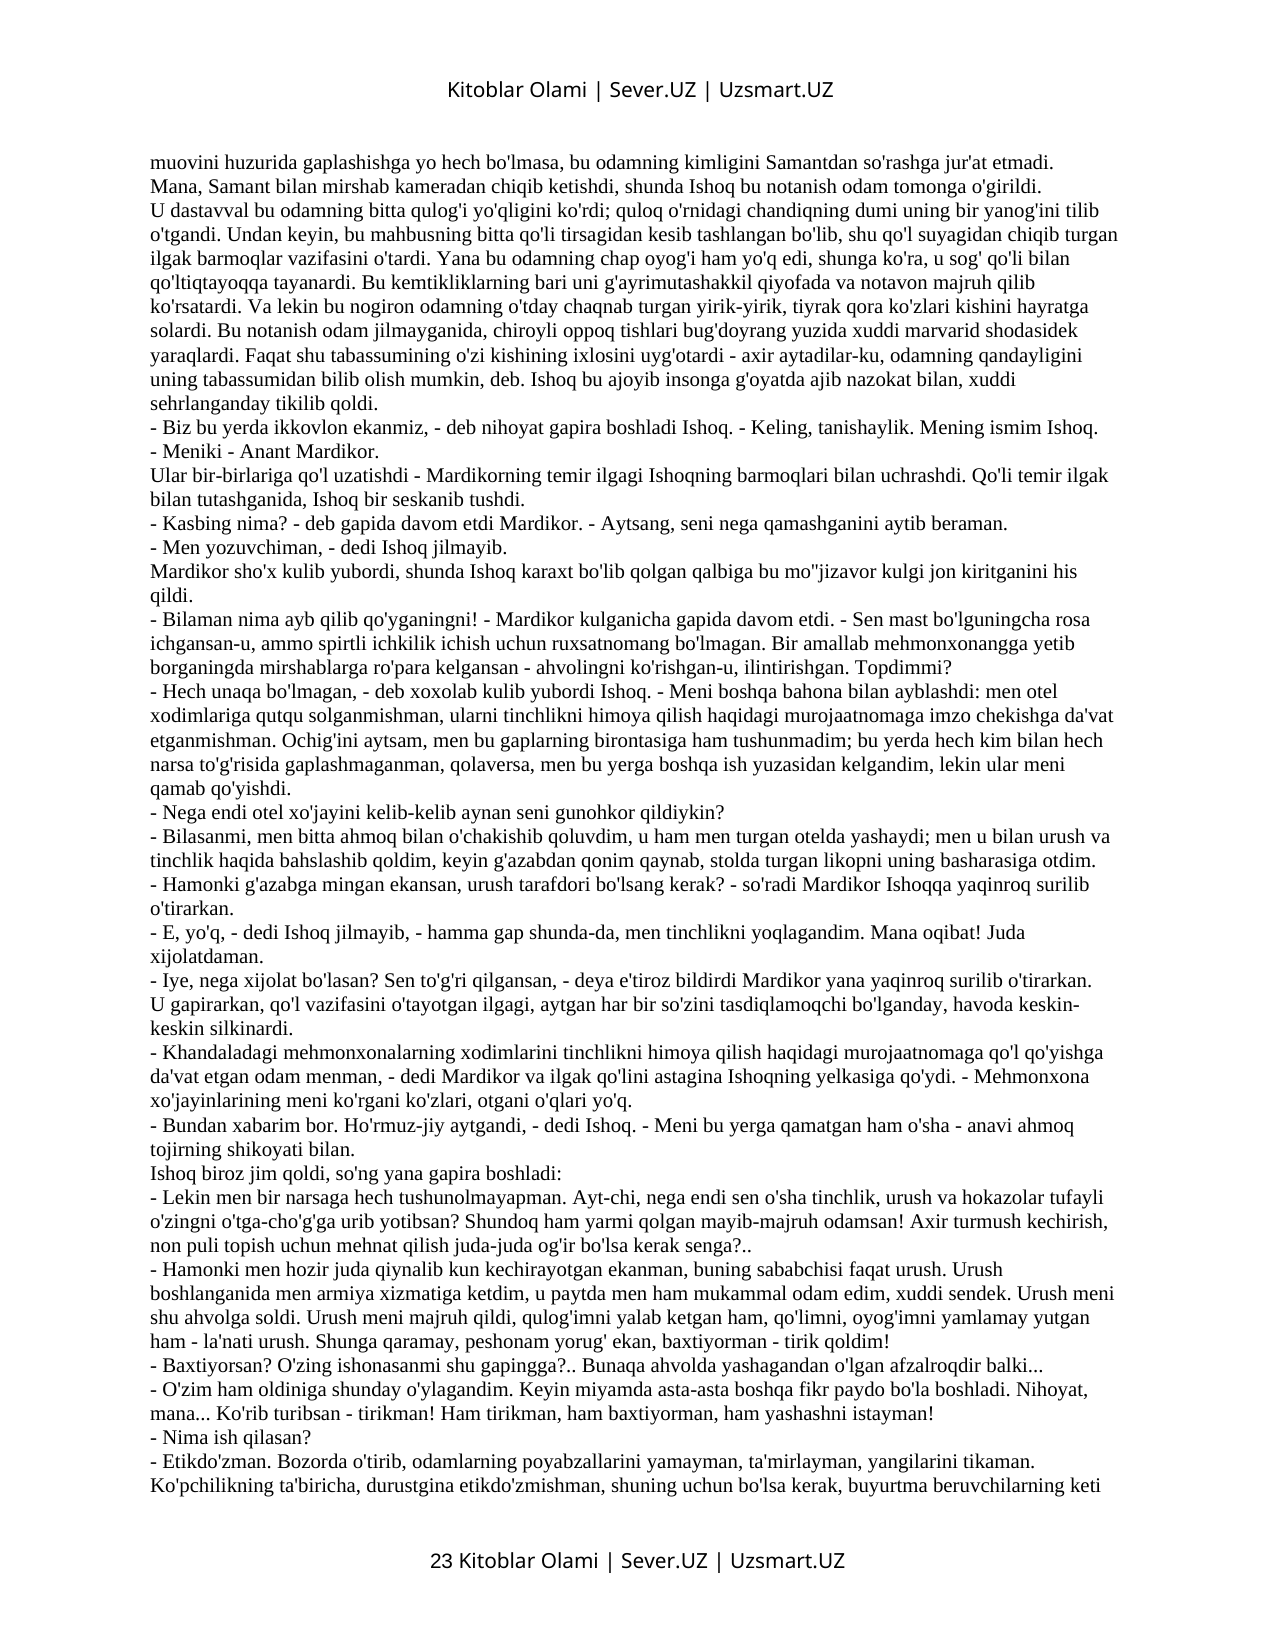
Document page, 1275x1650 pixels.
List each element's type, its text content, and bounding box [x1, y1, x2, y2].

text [150, 1449, 1125, 1497]
text - Hamonki men hozir juda qiynalib kun kechirayotgan ekanman, buning sababchisi faqat urush. Urush boshlanganida men armiya xizmatiga ketdim, u paytda men ham mukammal odam edim, xuddi sendek. Urush meni shu ahvolga soldi. Urush meni majruh qildi, qulog'imni yalab ketgan ham, qo'limni, oyog'imni yamlamay yutgan ham - la'nati urush. Shunga qaramay, peshonam yorug' ekan, baxtiyorman - tirik qoldim! [150, 1257, 1125, 1353]
text Ular bir-birlariga qo'l uzatishdi - Mardikorning temir ilgagi Ishoqning barmoqlari bilan uchrashdi. Qo'li temir ilgak bilan tutashganida, Ishoq bir seskanib tushdi. [150, 463, 1125, 511]
text Ishoq biroz jim qoldi, so'ng yana gapira boshladi: [150, 1161, 1125, 1185]
text - Hamonki g'azabga mingan ekansan, urush tarafdori bo'lsang kerak? - so'radi Mardikor Ishoqqa yaqinroq surilib o'tirarkan. [150, 872, 1125, 920]
text - Iye, nega xijolat bo'lasan? Sen to'g'ri qilgansan, - deya e'tiroz bildirdi Mardikor yana yaqinroq surilib o'tirarkan. [150, 968, 1125, 992]
text - Baxtiyorsan? O'zing ishonasanmi shu gapingga?.. Bunaqa ahvolda yashagandan o'lgan afzalroqdir balki... [150, 1353, 1125, 1377]
text - Khandaladagi mehmonxonalarning xodimlarini tinchlikni himoya qilish haqidagi murojaatnomaga qo'l qo'yishga da'vat etgan odam menman, - dedi Mardikor va ilgak qo'lini astagina Ishoqning yelkasiga qo'ydi. - Mehmonxona xo'jayinlarining meni ko'rgani ko'zlari, otgani o'qlari yo'q. [150, 1040, 1125, 1112]
text - Bilasanmi, men bitta ahmoq bilan o'chakishib qoluvdim, u ham men turgan otelda yashaydi; men u bilan urush va tinchlik haqida bahslashib qoldim, keyin g'azabdan qonim qaynab, stolda turgan likopni uning basharasiga otdim. [150, 824, 1125, 872]
text - O'zim ham oldiniga shunday o'ylagandim. Keyin miyamda asta-asta boshqa fikr paydo bo'la boshladi. Nihoyat, mana... Ko'rib turibsan - tirikman! Ham tirikman, ham baxtiyorman, ham yashashni istayman! [150, 1377, 1125, 1425]
text U dastavval bu odamning bitta qulog'i yo'qligini ko'rdi; quloq o'rnidagi chandiqning dumi uning bir yanog'ini tilib o'tgandi. Undan keyin, bu mahbusning bitta qo'li tirsagidan kesib tashlangan bo'lib, shu qo'l suyagidan chiqib turgan ilgak barmoqlar vazifasini o'tardi. Yana bu odamning chap oyog'i ham yo'q edi, shunga ko'ra, u sog' qo'li bilan qo'ltiqtayoqqa tayanardi. Bu kemtikliklarning bari uni g'ayrimutashakkil qiyofada va notavon majruh qilib ko'rsatardi. Va lekin bu nogiron odamning o'tday chaqnab turgan yirik-yirik, tiyrak qora ko'zlari kishini hayratga solardi. Bu notanish odam jilmayganida, chiroyli oppoq tishlari bug'doyrang yuzida xuddi marvarid shodasidek yaraqlardi. Faqat shu tabassumining o'zi kishining ixlosini uyg'otardi - axir aytadilar-ku, odamning qandayligini uning tabassumidan bilib olish mumkin, deb. Ishoq bu ajoyib insonga g'oyatda ajib nazokat bilan, xuddi sehrlanganday tikilib qoldi. [150, 198, 1125, 415]
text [150, 150, 1125, 174]
text U gapirarkan, qo'l vazifasini o'tayotgan ilgagi, aytgan har bir so'zini tasdiqlamoqchi bo'lganday, havoda keskin-keskin silkinardi. [150, 992, 1125, 1040]
text - Nima ish qilasan? [150, 1425, 1125, 1449]
text - Meniki - Anant Mardikor. [150, 439, 1125, 463]
text Mana, Samant bilan mirshab kameradan chiqib ketishdi, shunda Ishoq bu notanish odam tomonga o'girildi. [150, 174, 1125, 198]
text - Bilaman nima ayb qilib qo'yganingni! - Mardikor kulganicha gapida davom etdi. - Sen mast bo'lguningcha rosa ichgansan-u, ammo spirtli ichkilik ichish uchun ruxsatnomang bo'lmagan. Bir amallab mehmonxonangga yetib borganingda mirshablarga ro'para kelgansan - ahvolingni ko'rishgan-u, ilintirishgan. Topdimmi? [150, 607, 1125, 679]
text - Hech unaqa bo'lmagan, - deb xoxolab kulib yubordi Ishoq. - Meni boshqa bahona bilan ayblashdi: men otel xodimlariga qutqu solganmishman, ularni tinchlikni himoya qilish haqidagi murojaatnomaga imzo chekishga da'vat etganmishman. Ochig'ini aytsam, men bu gaplarning birontasiga ham tushunmadim; bu yerda hech kim bilan hech narsa to'g'risida gaplashmaganman, qolaversa, men bu yerga boshqa ish yuzasidan kelgandim, lekin ular meni qamab qo'yishdi. [150, 679, 1125, 800]
text - E, yo'q, - dedi Ishoq jilmayib, - hamma gap shunda-da, men tinchlikni yoqlagandim. Mana oqibat! Juda xijolatdaman. [150, 920, 1125, 968]
text - Men yozuvchiman, - dedi Ishoq jilmayib. [150, 535, 1125, 559]
text - Nega endi otel xo'jayini kelib-kelib aynan seni gunohkor qildiykin? [150, 800, 1125, 824]
text - Bundan xabarim bor. Ho'rmuz-jiy aytgandi, - dedi Ishoq. - Meni bu yerga qamatgan ham o'sha - anavi ahmoq tojirning shikoyati bilan. [150, 1112, 1125, 1161]
text - Kasbing nima? - deb gapida davom etdi Mardikor. - Aytsang, seni nega qamashganini aytib beraman. [150, 511, 1125, 535]
text - Lekin men bir narsaga hech tushunolmayapman. Ayt-chi, nega endi sen o'sha tinchlik, urush va hokazolar tufayli o'zingni o'tga-cho'g'ga urib yotibsan? Shundoq ham yarmi qolgan mayib-majruh odamsan! Axir turmush kechirish, non puli topish uchun mehnat qilish juda-juda og'ir bo'lsa kerak senga?.. [150, 1185, 1125, 1257]
text - Biz bu yerda ikkovlon ekanmiz, - deb nihoyat gapira boshladi Ishoq. - Keling, tanishaylik. Mening ismim Ishoq. [150, 415, 1125, 439]
text Mardikor sho'x kulib yubordi, shunda Ishoq karaxt bo'lib qolgan qalbiga bu mo''jizavor kulgi jon kiritganini his qildi. [150, 559, 1125, 607]
